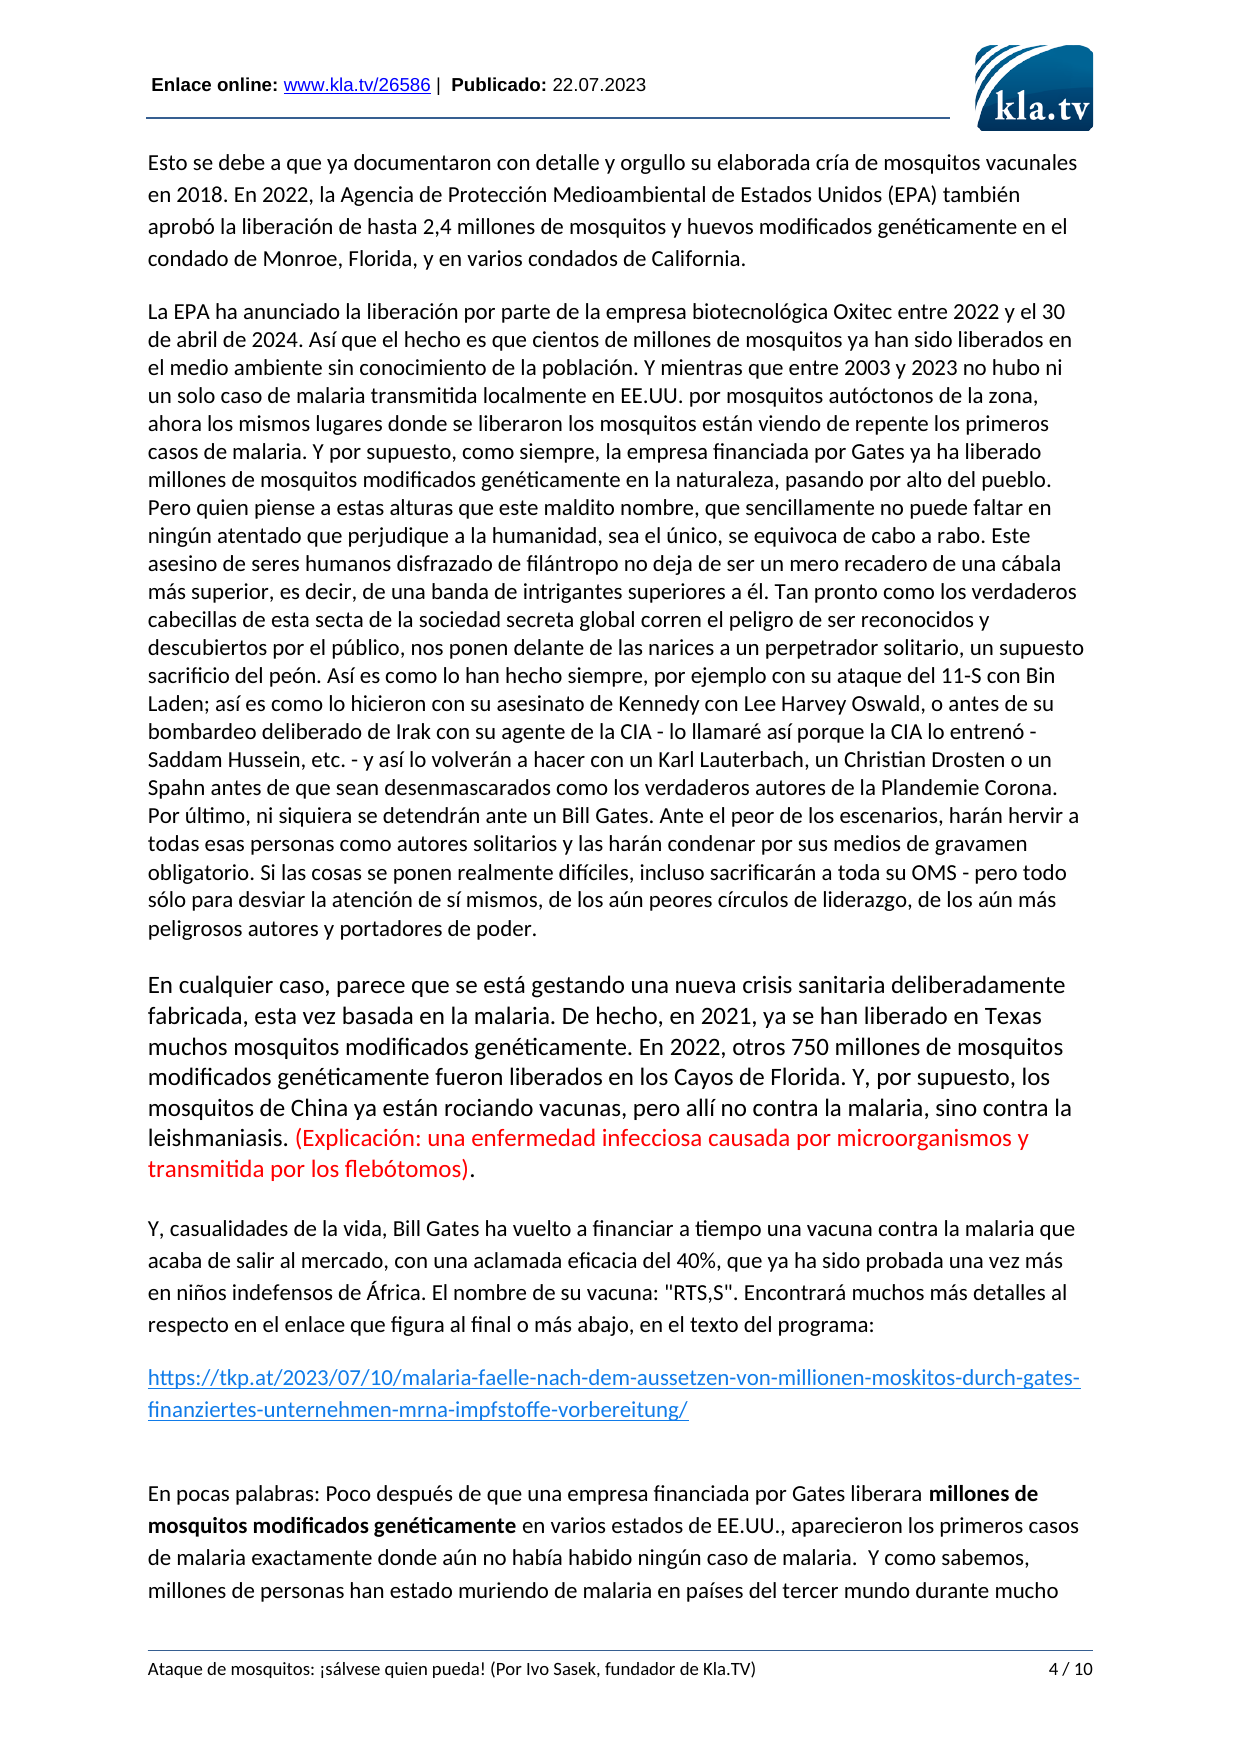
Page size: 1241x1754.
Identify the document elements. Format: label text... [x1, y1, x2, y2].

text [148, 1479, 1093, 1604]
text En cualquier caso, parece que se está gestando una nueva crisis sanitaria deliberadamente fabricada, esta vez basada en la malaria. De hecho, en 2021, ya se han liberado en Texas muchos mosquitos modificados genéticamente. En 2022, otros 750 millones de mosquitos modificados genéticamente fueron liberados en los Cayos de Florida. Y, por supuesto, los mosquitos de China ya están rociando vacunas, pero allí no contra la malaria, sino contra la leishmaniasis. (Explicación: una enfermedad infecciosa causada por microorganismos y transmitida por los flebótomos). [148, 970, 1093, 1183]
text Esto se debe a que ya documentaron con detalle y orgullo su elaborada cría de mosquitos vacunales en 2018. En 2022, la Agencia de Protección Medioambiental de Estados Unidos (EPA) también aprobó la liberación de hasta 2,4 millones de mosquitos y huevos modificados genéticamente en el condado de Monroe, Florida, y en varios condados de California. [148, 148, 1093, 272]
text La EPA ha anunciado la liberación por parte de la empresa biotecnológica Oxitec entre 2022 y el 30 de abril de 2024. Así que el hecho es que cientos de millones de mosquitos ya han sido liberados en el medio ambiente sin conocimiento de la población. Y mientras que entre 2003 y 2023 no hubo ni un solo caso de malaria transmitida localmente en EE.UU. por mosquitos autóctonos de la zona, ahora los mismos lugares donde se liberaron los mosquitos están viendo de repente los primeros casos de malaria. Y por supuesto, como siempre, la empresa financiada por Gates ya ha liberado millones de mosquitos modificados genéticamente en la naturaleza, pasando por alto del pueblo. Pero quien piense a estas alturas que este maldito nombre, que sencillamente no puede faltar en ningún atentado que perjudique a la humanidad, sea el único, se equivoca de cabo a rabo. Este asesino de seres humanos disfrazado de filántropo no deja de ser un mero recadero de una cábala más superior, es decir, de una banda de intrigantes superiores a él. Tan pronto como los verdaderos cabecillas de esta secta de la sociedad secreta global corren el peligro de ser reconocidos y descubiertos por el público, nos ponen delante de las narices a un perpetrador solitario, un supuesto sacrificio del peón. Así es como lo han hecho siempre, por ejemplo con su ataque del 11-S con Bin Laden; así es como lo hicieron con su asesinato de Kennedy con Lee Harvey Oswald, o antes de su bombardeo deliberado de Irak con su agente de la CIA - lo llamaré así porque la CIA lo entrenó - Saddam Hussein, etc. - y así lo volverán a hacer con un Karl Lauterbach, un Christian Drosten o un Spahn antes de que sean desenmascarados como los verdaderos autores de la Plandemie Corona. Por último, ni siquiera se detendrán ante un Bill Gates. Ante el peor de los escenarios, harán hervir a todas esas personas como autores solitarios y las harán condenar por sus medios de gravamen obligatorio. Si las cosas se ponen realmente difíciles, incluso sacrificarán a toda su OMS - pero todo sólo para desviar la atención de sí mismos, de los aún peores círculos de liderazgo, de los aún más peligrosos autores y portadores de poder. [148, 297, 1093, 942]
text Y, casualidades de la vida, Bill Gates ha vuelto a financiar a tiempo una vacuna contra la malaria que acaba de salir al mercado, con una aclamada eficacia del 40%, que ya ha sido probada una vez más en niños indefensos de África. El nombre de su vacuna: "RTS,S". Encontrará muchos más detalles al respecto en el enlace que figura al final o más abajo, en el texto del programa: [148, 1214, 1093, 1338]
text https://tkp.at/2023/07/10/malaria-faelle-nach-dem-aussetzen-von-millionen-moskitos-durch-gates-finanziertes-unternehmen-mrna-impfstoffe-vorbereitung/ [148, 1363, 1093, 1424]
